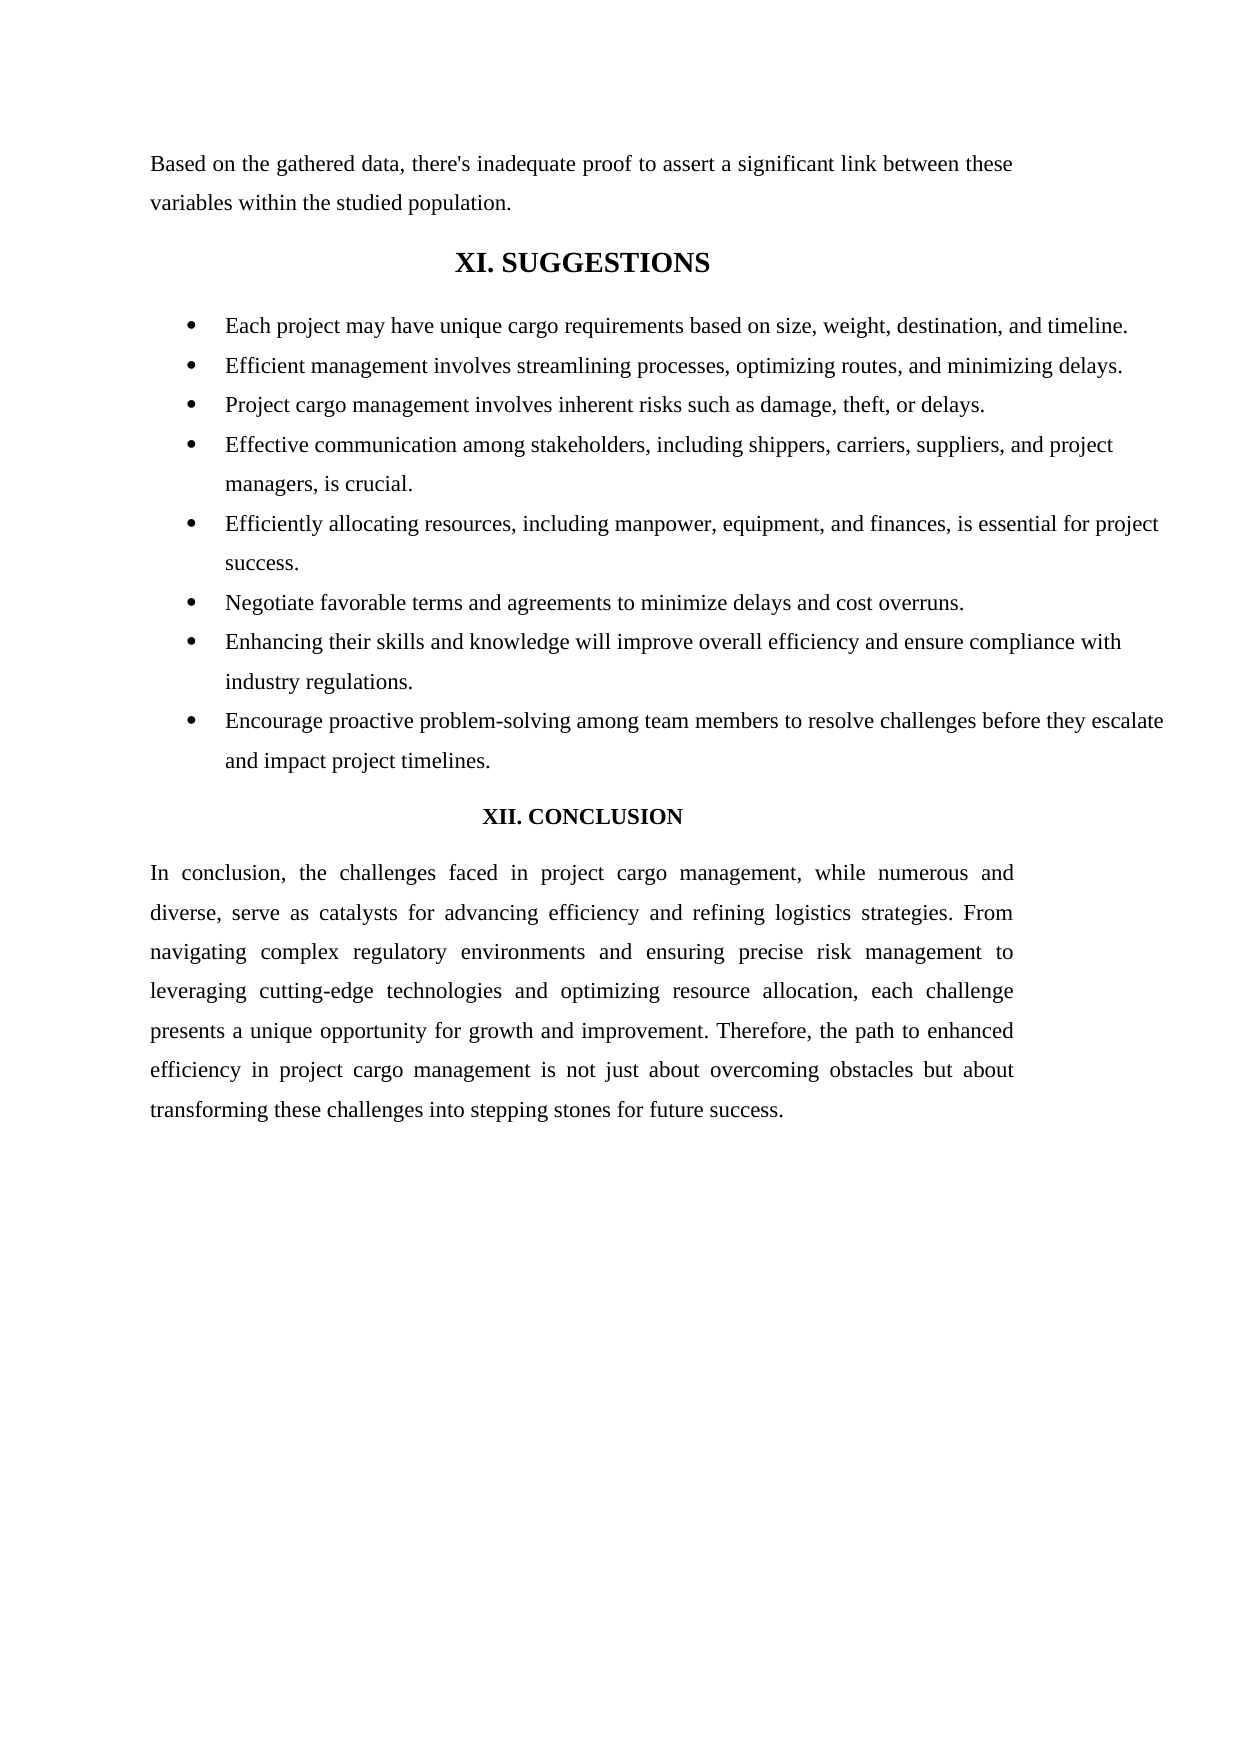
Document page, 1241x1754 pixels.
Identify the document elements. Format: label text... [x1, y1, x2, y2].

text In conclusion, the challenges faced in project cargo management, while numerous and diverse, serve as catalysts for advancing efficiency and refining logistics strategies. From navigating complex regulatory environments and ensuring precise risk management to leveraging cutting-edge technologies and optimizing resource allocation, each challenge presents a unique opportunity for growth and improvement. Therefore, the path to enhanced efficiency in project cargo management is not just about overcoming obstacles but about transforming these challenges into stepping stones for future success. [150, 859, 1015, 1122]
text Based on the gathered data, there's inadequate proof to assert a significant link between these variables within the studied population. [150, 150, 1015, 216]
list Encourage proactive problem-solving among team members to resolve challenges before they escalate and impact project timelines. [187, 707, 1165, 773]
list Efficient management involves streamlining processes, optimizing routes, and minimizing delays. [187, 352, 1165, 378]
list Effective communication among stakeholders, including shippers, carriers, suppliers, and project managers, is crucial. [187, 431, 1165, 497]
list Each project may have unique cargo requirements based on size, weight, destination, and timeline. [187, 313, 1165, 339]
list Efficiently allocating resources, including manpower, equipment, and finances, is essential for project success. [187, 510, 1165, 576]
text XI. SUGGESTIONS [150, 246, 1015, 279]
text XII. CONCLUSION [150, 803, 1015, 829]
list Negotiate favorable terms and agreements to minimize delays and cost overruns. [187, 589, 1165, 615]
list Enhancing their skills and knowledge will improve overall efficiency and ensure compliance with industry regulations. [187, 628, 1165, 694]
list Project cargo management involves inherent risks such as damage, theft, or delays. [187, 392, 1165, 418]
